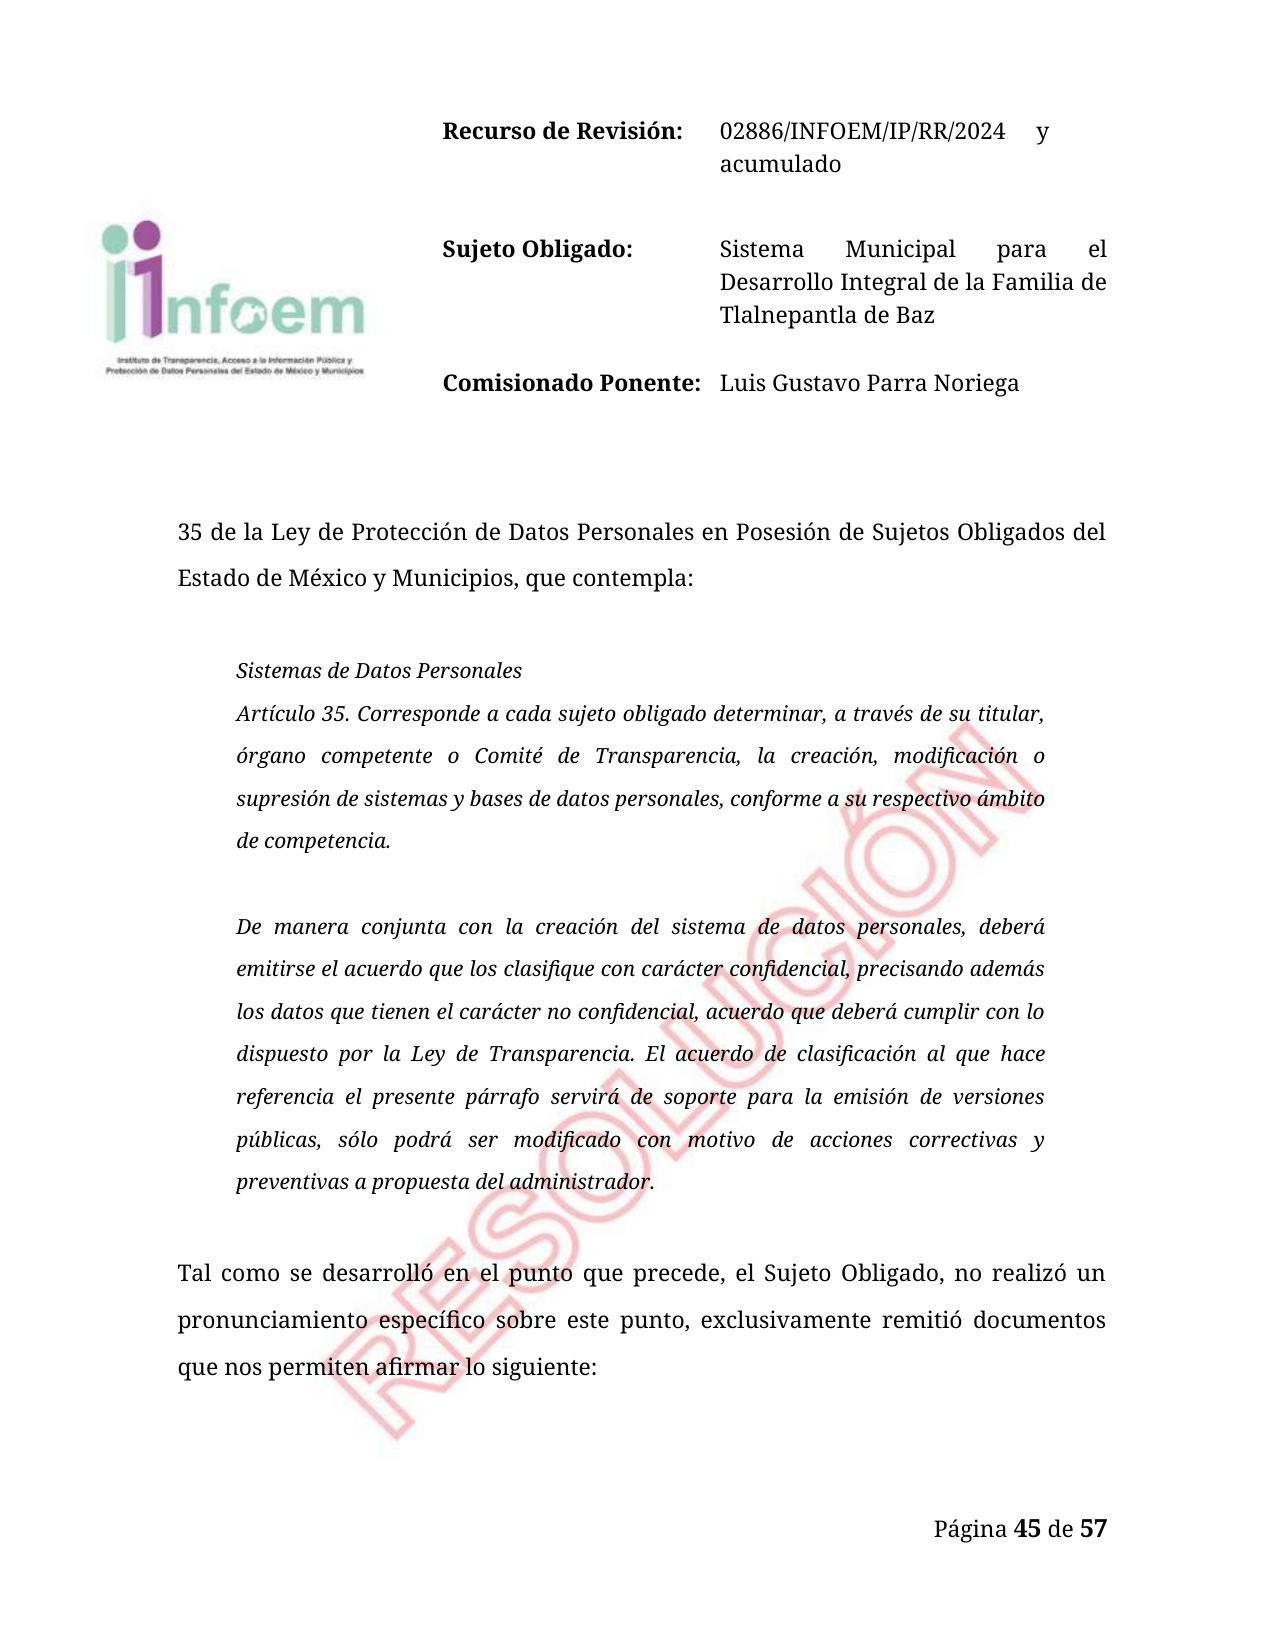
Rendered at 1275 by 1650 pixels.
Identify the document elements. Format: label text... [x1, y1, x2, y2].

text Artículo 35. Corresponde a cada sujeto obligado determinar, a través de su titular, órgano competente o Comité de Transparencia, la creación, modificación o supresión de sistemas y bases de datos personales, conforme a su respectivo ámbito de competencia. [236, 699, 1048, 855]
text Tal como se desarrolló en el punto que precede, el Sujeto Obligado, no realizó un pronunciamiento específico sobre este punto, exclusivamente remitió documentos que nos permiten afirmar lo siguiente: [177, 1257, 1107, 1382]
text El Sujeto Obligado, sobre este punto entregó algunos acuerdos del Comité de Transparencia del año 2022, en donde se aprobó la creación de Sistemas y Bases de Datos Personales y la Clasificación de los Datos Personales, esto conforme al artículo 35 de la Ley de Protección de Datos Personales en Posesión de Sujetos Obligados del Estado de México y Municipios, que contempla: [177, 516, 1107, 594]
picture [0, 155, 1275, 1650]
text Sistemas de Datos Personales [236, 656, 1048, 684]
text De manera conjunta con la creación del sistema de datos personales, deberá emitirse el acuerdo que los clasifique con carácter confidencial, precisando además los datos que tienen el carácter no confidencial, acuerdo que deberá cumplir con lo dispuesto por la Ley de Transparencia. El acuerdo de clasificación al que hace referencia el presente párrafo servirá de soporte para la emisión de versiones públicas, sólo podrá ser modificado con motivo de acciones correctivas y preventivas a propuesta del administrador. [236, 912, 1048, 1196]
